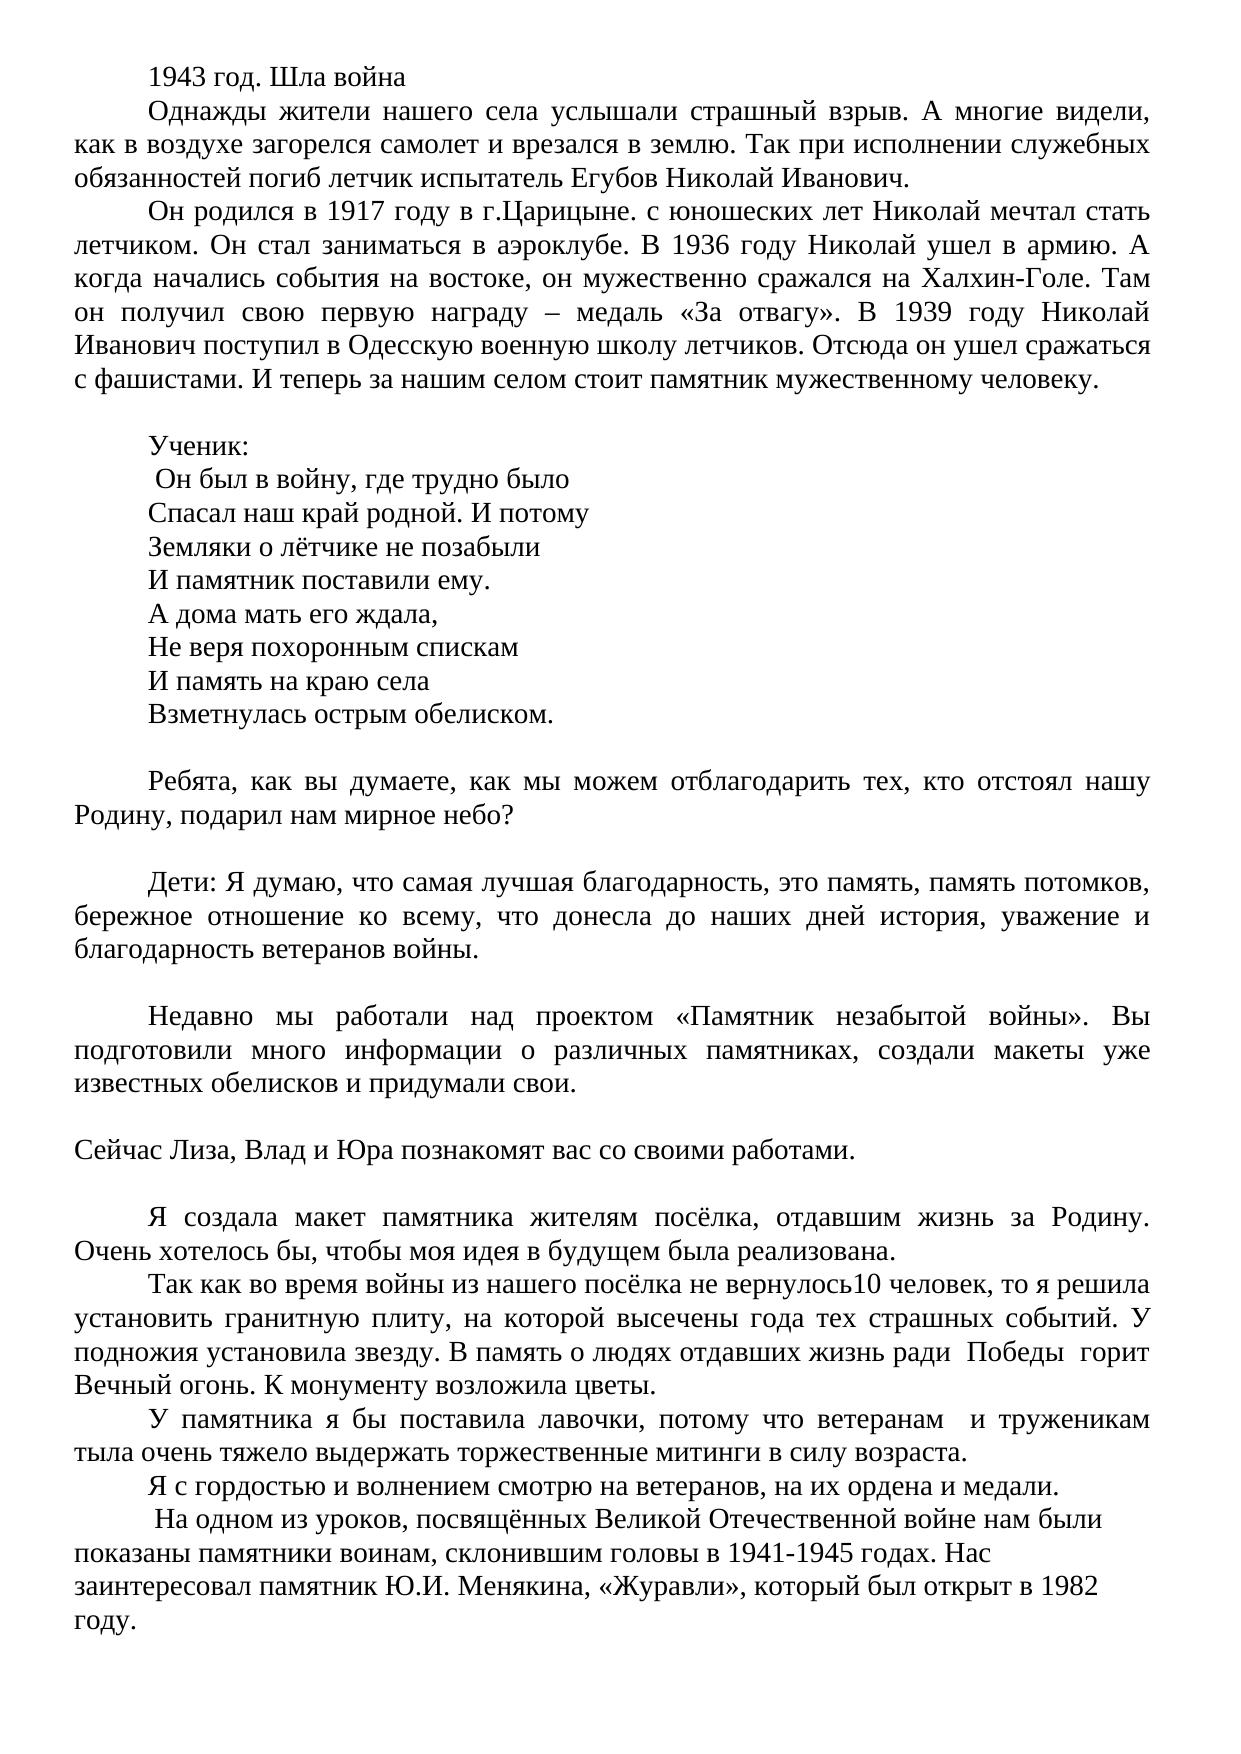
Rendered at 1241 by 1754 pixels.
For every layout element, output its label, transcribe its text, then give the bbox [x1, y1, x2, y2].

text Взметнулась острым обелиском. [74, 696, 1152, 730]
text На одном из уроков, посвящённых Великой Отечественной войне нам были показаны памятники воинам, склонившим головы в 1941-1945 годах. Нас заинтересовал памятник Ю.И. Менякина, «Журавли», который был открыт в 1982 году. [74, 1501, 1152, 1636]
text Ребята, как вы думаете, как мы можем отблагодарить тех, кто отстоял нашу Родину, подарил нам мирное небо? [74, 763, 1152, 831]
text У памятника я бы поставила лавочки, потому что ветеранам и труженикам тыла очень тяжело выдержать торжественные митинги в силу возраста. [74, 1401, 1152, 1468]
text Земляки о лётчике не позабыли [74, 529, 1152, 562]
text И памятник поставили ему. [74, 562, 1152, 596]
text Не веря похоронным спискам [74, 629, 1152, 663]
text Сейчас Лиза, Влад и Юра познакомят вас со своими работами. [74, 1132, 1152, 1166]
text Однажды жители нашего села услышали страшный взрыв. А многие видели, как в воздухе загорелся самолет и врезался в землю. Так при исполнении служебных обязанностей погиб летчик испытатель Егубов Николай Иванович. [74, 93, 1152, 193]
text И память на краю села [74, 663, 1152, 696]
text Спасал наш край родной. И потому [74, 495, 1152, 529]
text Дети: Я думаю, что самая лучшая благодарность, это память, память потомков, бережное отношение ко всему, что донесла до наших дней история, уважение и благодарность ветеранов войны. [74, 864, 1152, 965]
text Так как во время войны из нашего посёлка не вернулось10 человек, то я решила установить гранитную плиту, на которой высечены года тех страшных событий. У подножия установила звезду. В память о людях отдавших жизнь ради Победы горит Вечный огонь. К монументу возложила цветы. [74, 1267, 1152, 1401]
text 1943 год. Шла война [74, 59, 1152, 93]
text Я создала макет памятника жителям посёлка, отдавшим жизнь за Родину. Очень хотелось бы, чтобы моя идея в будущем была реализована. [74, 1199, 1152, 1267]
text Я с гордостью и волнением смотрю на ветеранов, на их ордена и медали. [74, 1468, 1152, 1501]
text Ученик: [74, 428, 1152, 462]
text Он был в войну, где трудно было [74, 462, 1152, 495]
text Он родился в 1917 году в г.Царицыне. с юношеских лет Николай мечтал стать летчиком. Он стал заниматься в аэроклубе. В 1936 году Николай ушел в армию. А когда начались события на востоке, он мужественно сражался на Халхин-Голе. Там он получил свою первую награду – медаль «За отвагу». В 1939 году Николай Иванович поступил в Одесскую военную школу летчиков. Отсюда он ушел сражаться с фашистами. И теперь за нашим селом стоит памятник мужественному человеку. [74, 193, 1152, 394]
text Недавно мы работали над проектом «Памятник незабытой войны». Вы подготовили много информации о различных памятниках, создали макеты уже известных обелисков и придумали свои. [74, 998, 1152, 1099]
text А дома мать его ждала, [74, 596, 1152, 629]
